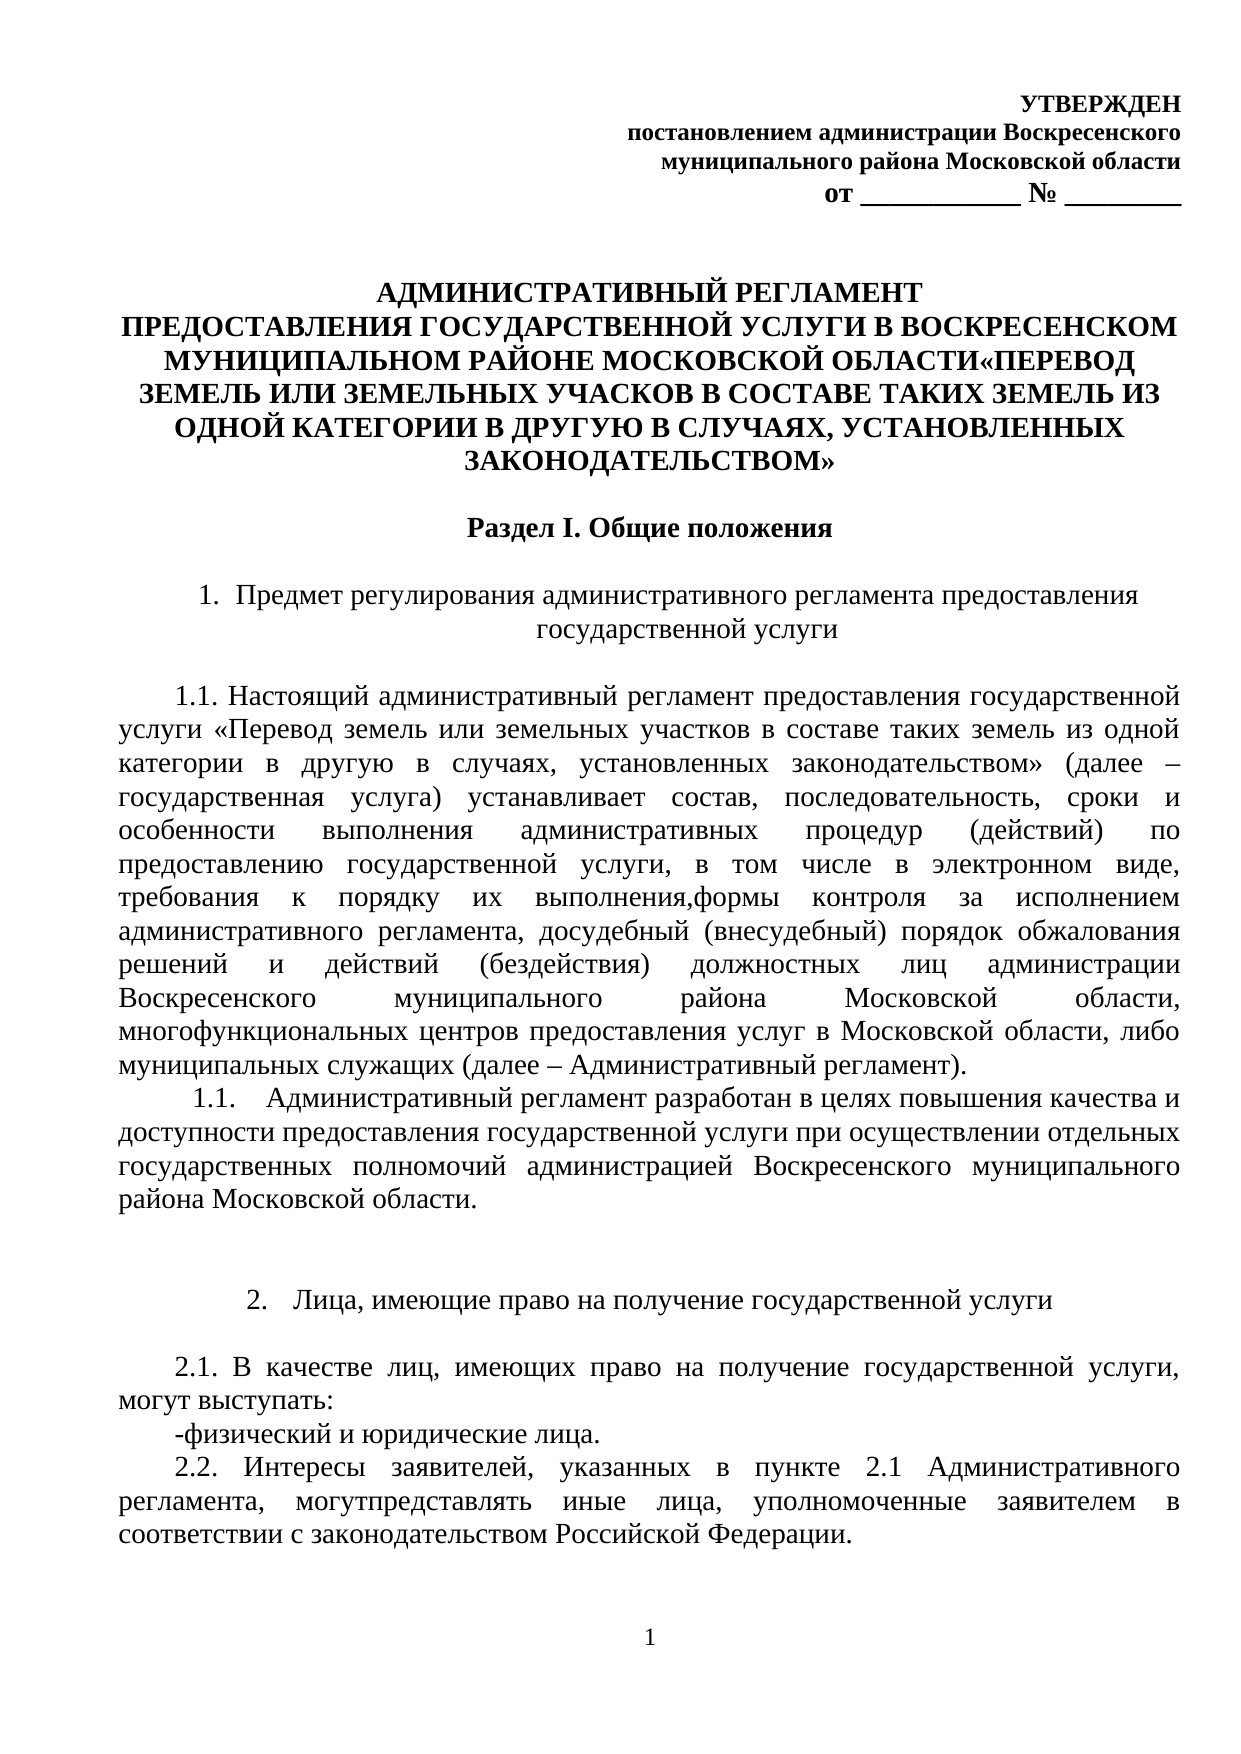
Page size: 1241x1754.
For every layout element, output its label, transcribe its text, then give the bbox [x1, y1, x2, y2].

text 1.1. Настоящий административный регламент предоставления государственной услуги «Перевод земель или земельных участков в составе таких земель из одной категории в другую в случаях, установленных законодательством» (далее – государственная услуга) устанавливает состав, последовательность, сроки и особенности выполнения административных процедур (действий) по предоставлению государственной услуги, в том числе в электронном виде, требования к порядку их выполнения,формы контроля за исполнением административного регламента, досудебный (внесудебный) порядок обжалования решений и действий (бездействия) должностных лиц администрации Воскресенского муниципального района Московской области, многофункциональных центров предоставления услуг в Московской области, либо муниципальных служащих (далее – Административный регламент). [118, 678, 1181, 1081]
text 2.2. Интересы заявителей, указанных в пункте 2.1 Административного регламента, могутпредставлять иные лица, уполномоченные заявителем в соответствии с законодательством Российской Федерации. [118, 1449, 1181, 1550]
text АДМИНИСТРАТИВНЫЙ РЕГЛАМЕНТ [118, 276, 1181, 309]
text от ___________ № ________ [118, 175, 1181, 208]
text ПРЕДОСТАВЛЕНИЯ ГОСУДАРСТВЕННОЙ УСЛУГИ В ВОСКРЕСЕНСКОМ МУНИЦИПАЛЬНОМ РАЙОНЕ МОСКОВСКОЙ ОБЛАСТИ«ПЕРЕВОД ЗЕМЕЛЬ ИЛИ ЗЕМЕЛЬНЫХ УЧАСКОВ В СОСТАВЕ ТАКИХ ЗЕМЕЛЬ ИЗ ОДНОЙ КАТЕГОРИИ В ДРУГУЮ В СЛУЧАЯХ, УСТАНОВЛЕННЫХ ЗАКОНОДАТЕЛЬСТВОМ» [118, 309, 1181, 477]
text муниципального района Московской области [118, 146, 1181, 175]
list Административный регламент разработан в целях повышения качества и доступности предоставления государственной услуги при осуществлении отдельных государственных полномочий администрацией Воскресенского муниципального района Московской области. [118, 1081, 1181, 1215]
text 2.1. В качестве лиц, имеющих право на получение государственной услуги, могут выступать: [118, 1349, 1181, 1416]
list Лица, имеющие право на получение государственной услуги [118, 1282, 1181, 1315]
text -физический и юридические лица. [118, 1416, 1181, 1449]
text УТВЕРЖДЕН [118, 89, 1181, 117]
text Раздел I. Общие положения [118, 510, 1181, 544]
list Предмет регулирования административного регламента предоставления государственной услуги [156, 577, 1181, 644]
text постановлением администрации Воскресенского [118, 117, 1181, 146]
